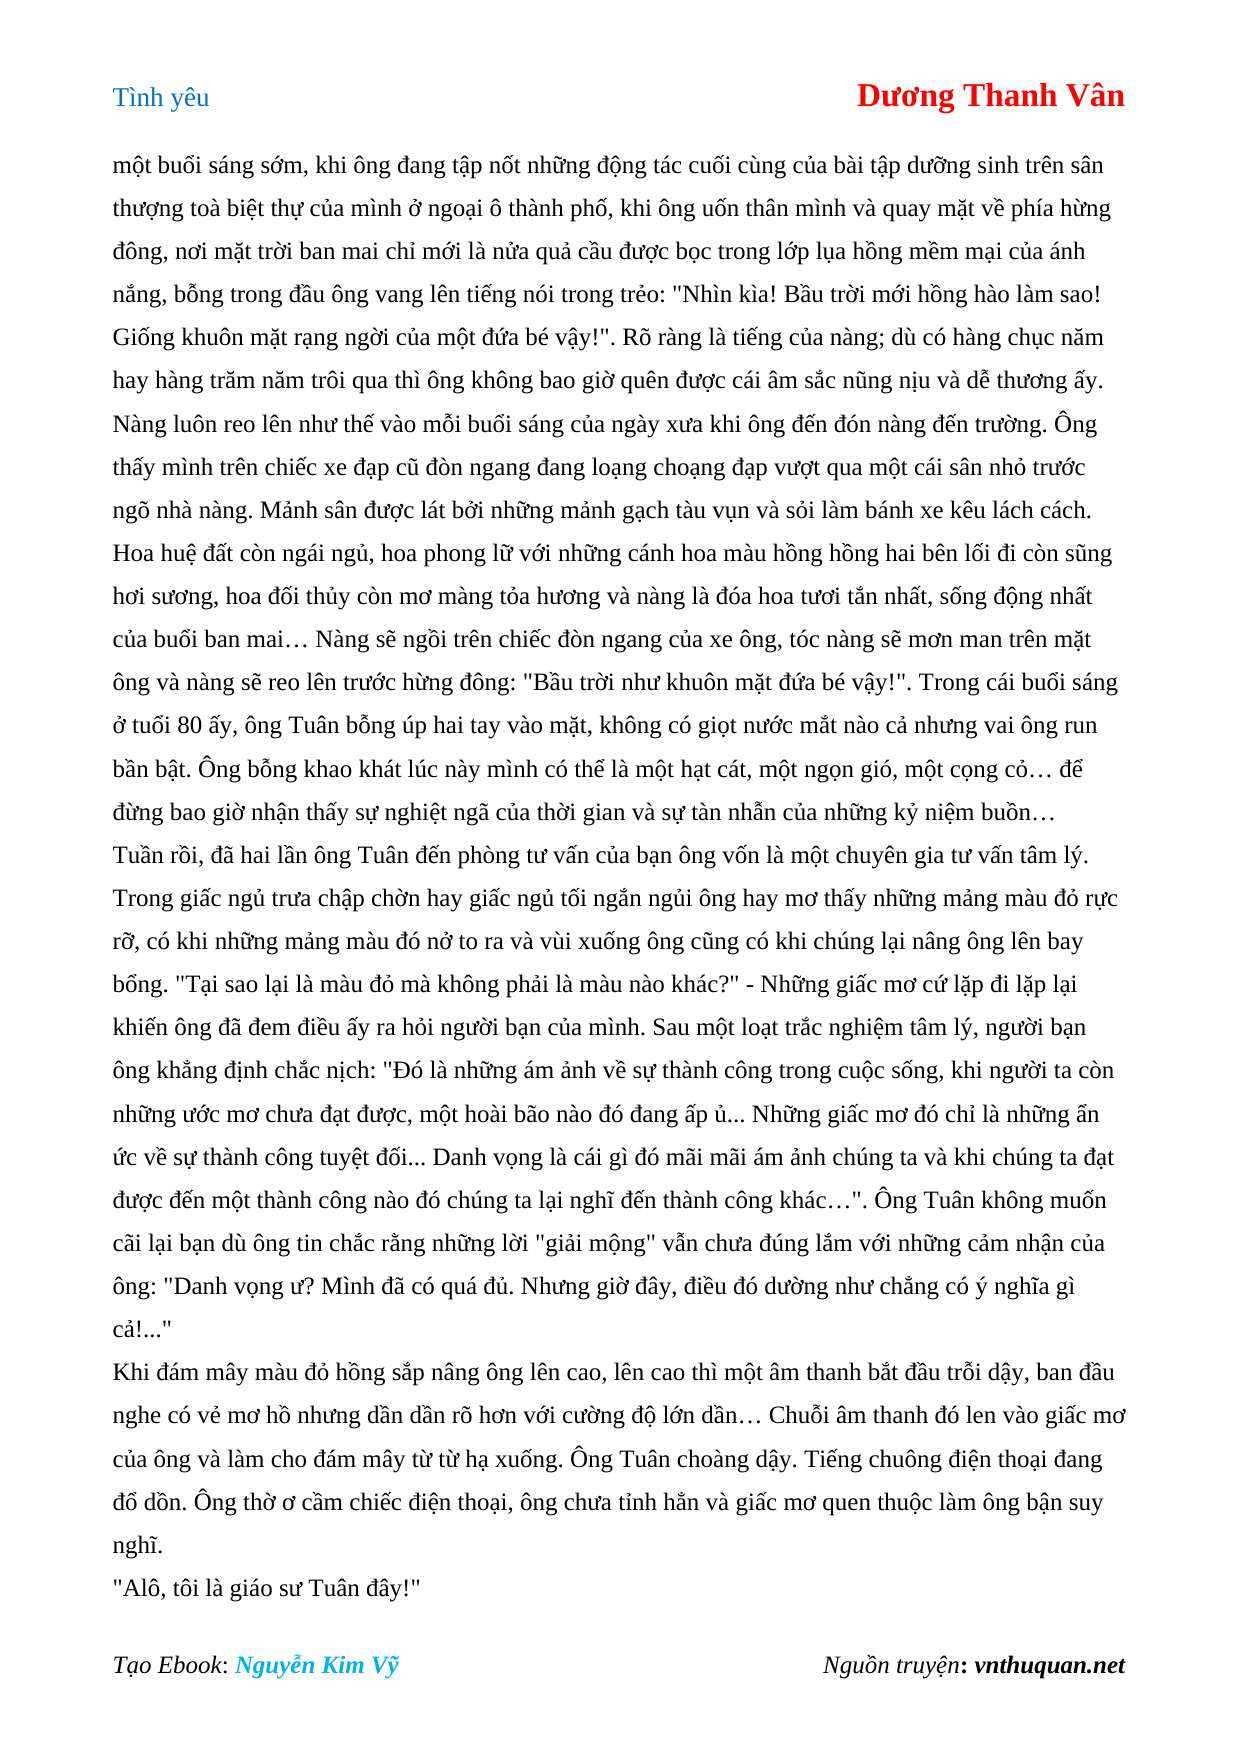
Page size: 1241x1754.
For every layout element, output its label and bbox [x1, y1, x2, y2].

text [112, 150, 1128, 1602]
